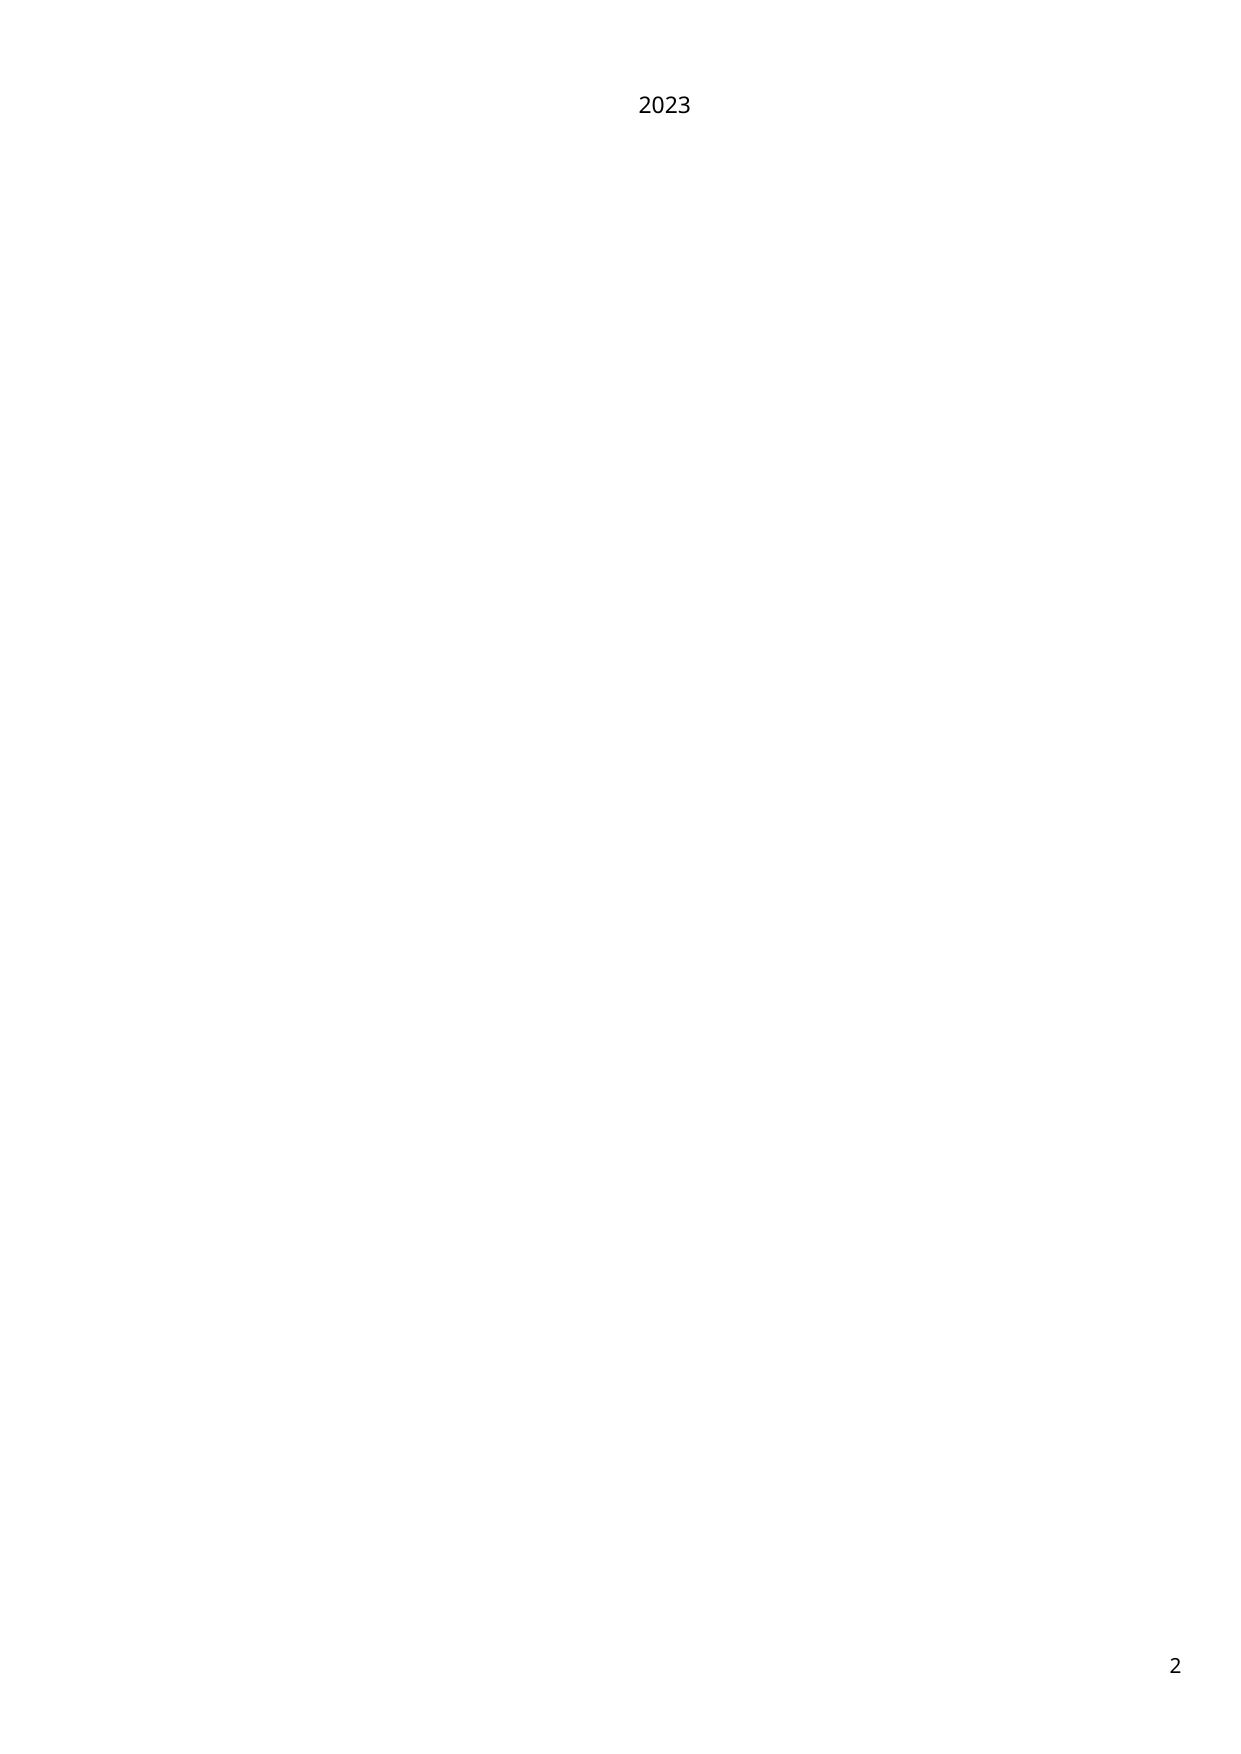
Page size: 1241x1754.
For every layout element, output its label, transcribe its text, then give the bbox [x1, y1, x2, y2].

text 2023 [148, 89, 1181, 120]
